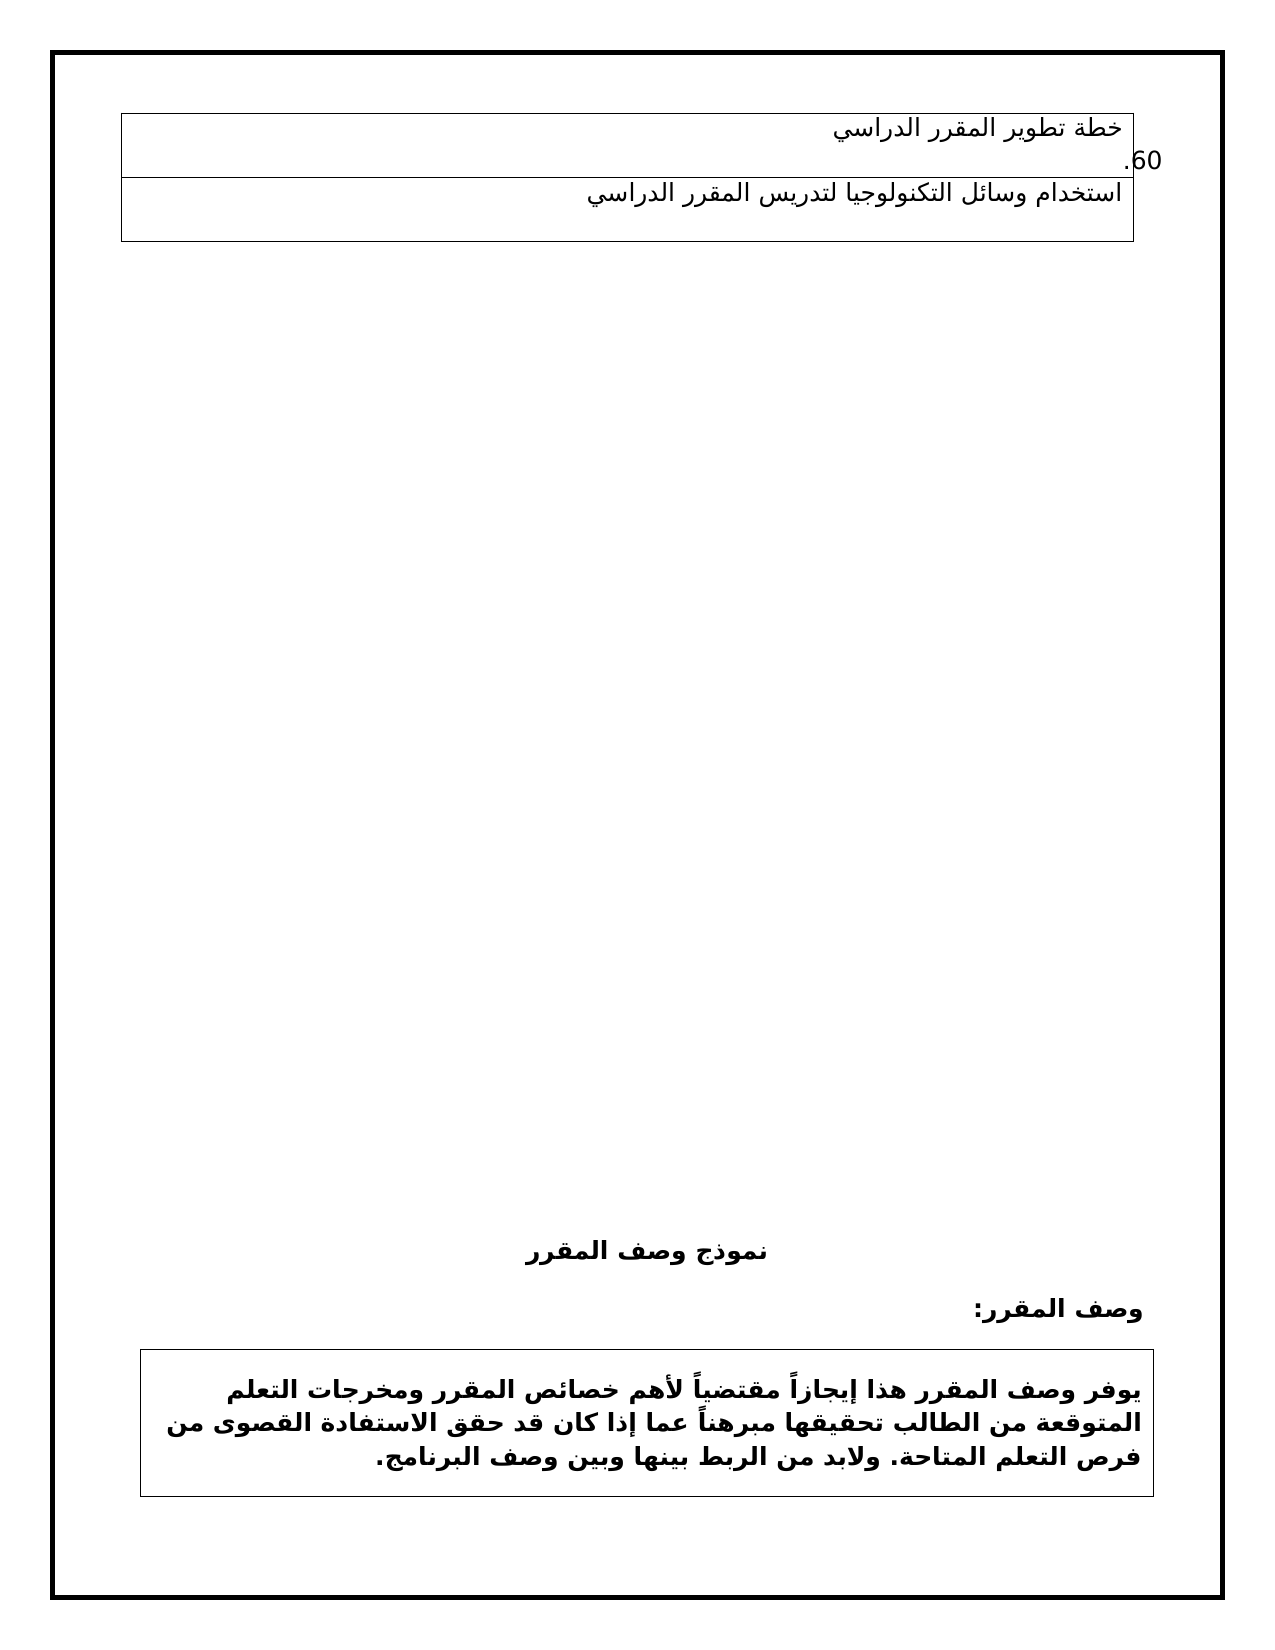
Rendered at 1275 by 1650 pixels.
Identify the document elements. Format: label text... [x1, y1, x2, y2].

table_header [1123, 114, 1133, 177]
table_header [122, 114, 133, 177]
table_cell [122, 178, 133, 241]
text نموذج وصف المقرر [150, 1236, 1144, 1265]
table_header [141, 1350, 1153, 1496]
text وصف المقرر: [150, 1294, 1144, 1324]
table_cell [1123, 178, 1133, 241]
